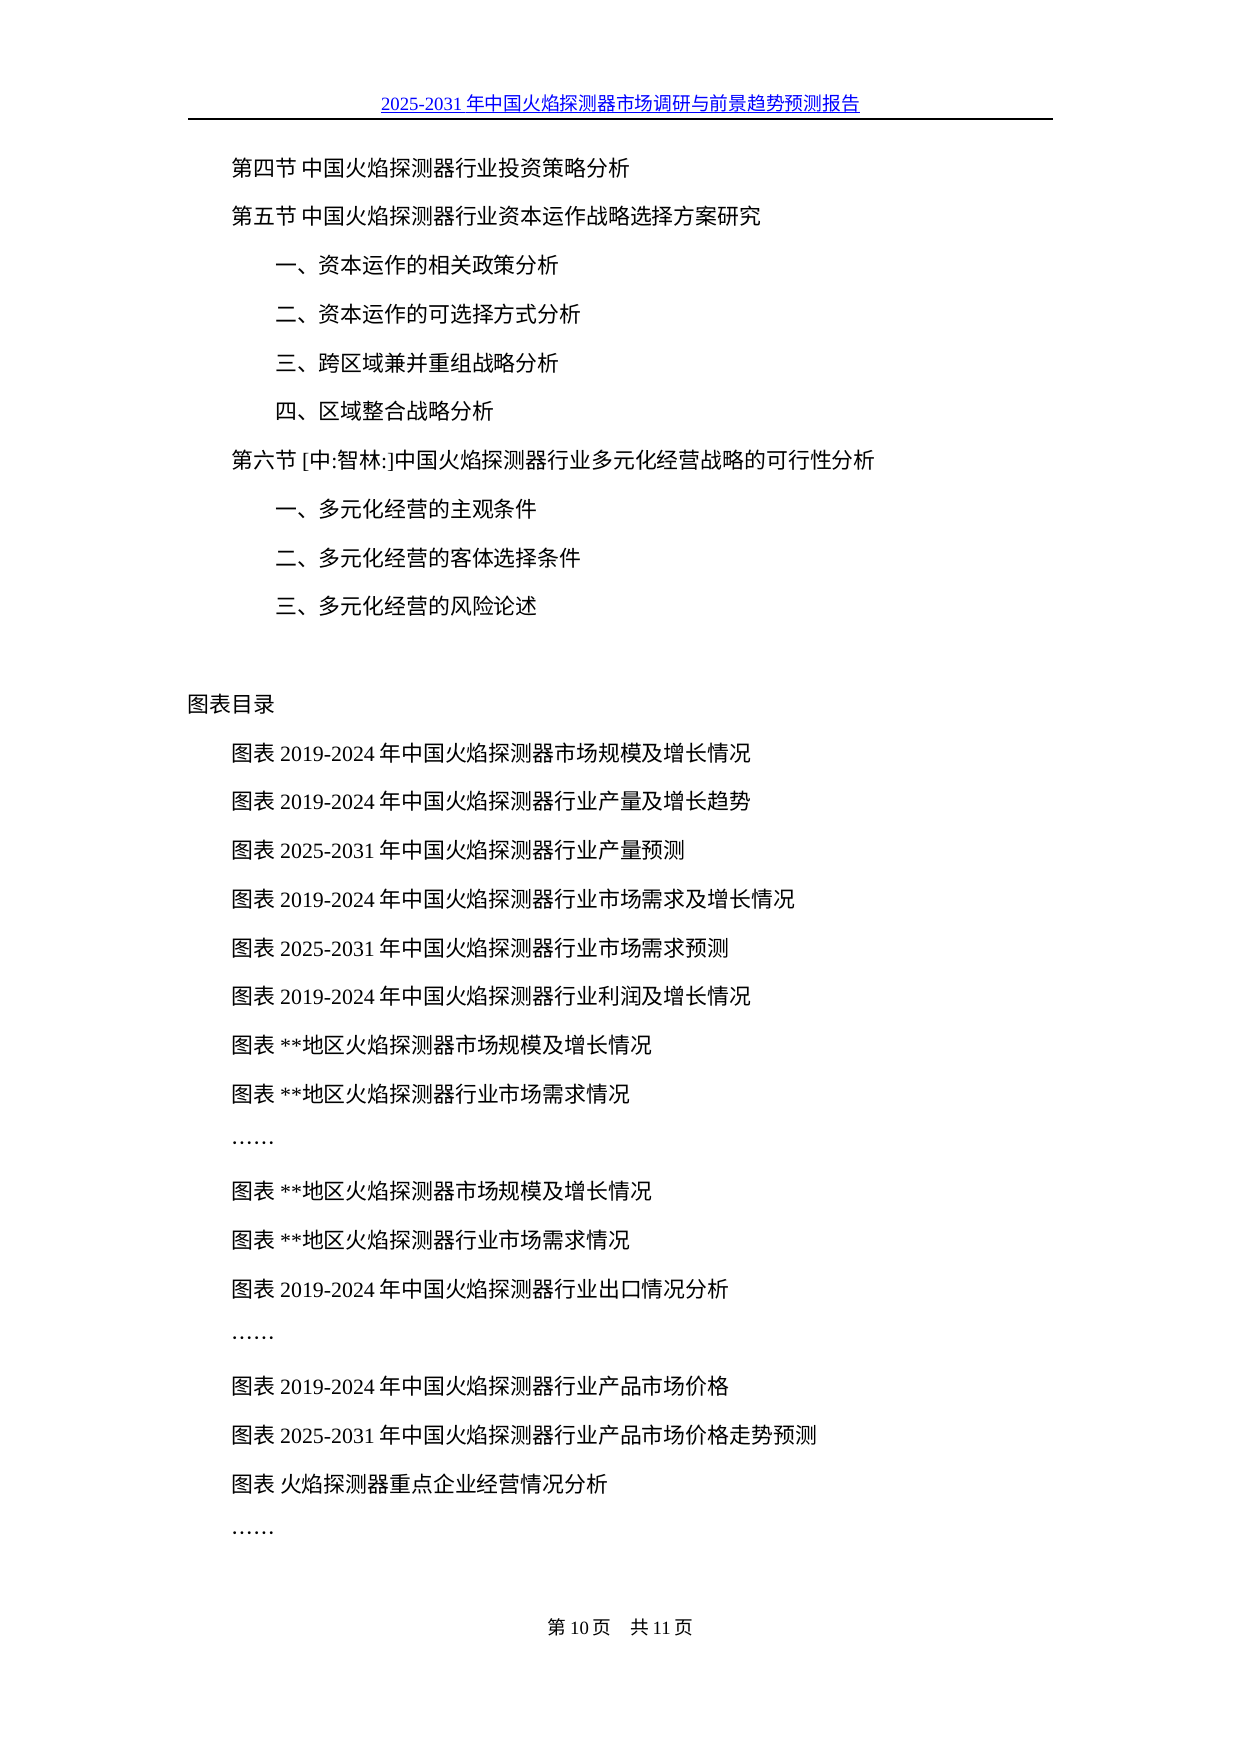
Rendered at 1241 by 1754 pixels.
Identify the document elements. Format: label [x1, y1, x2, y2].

text [187, 150, 1053, 1548]
